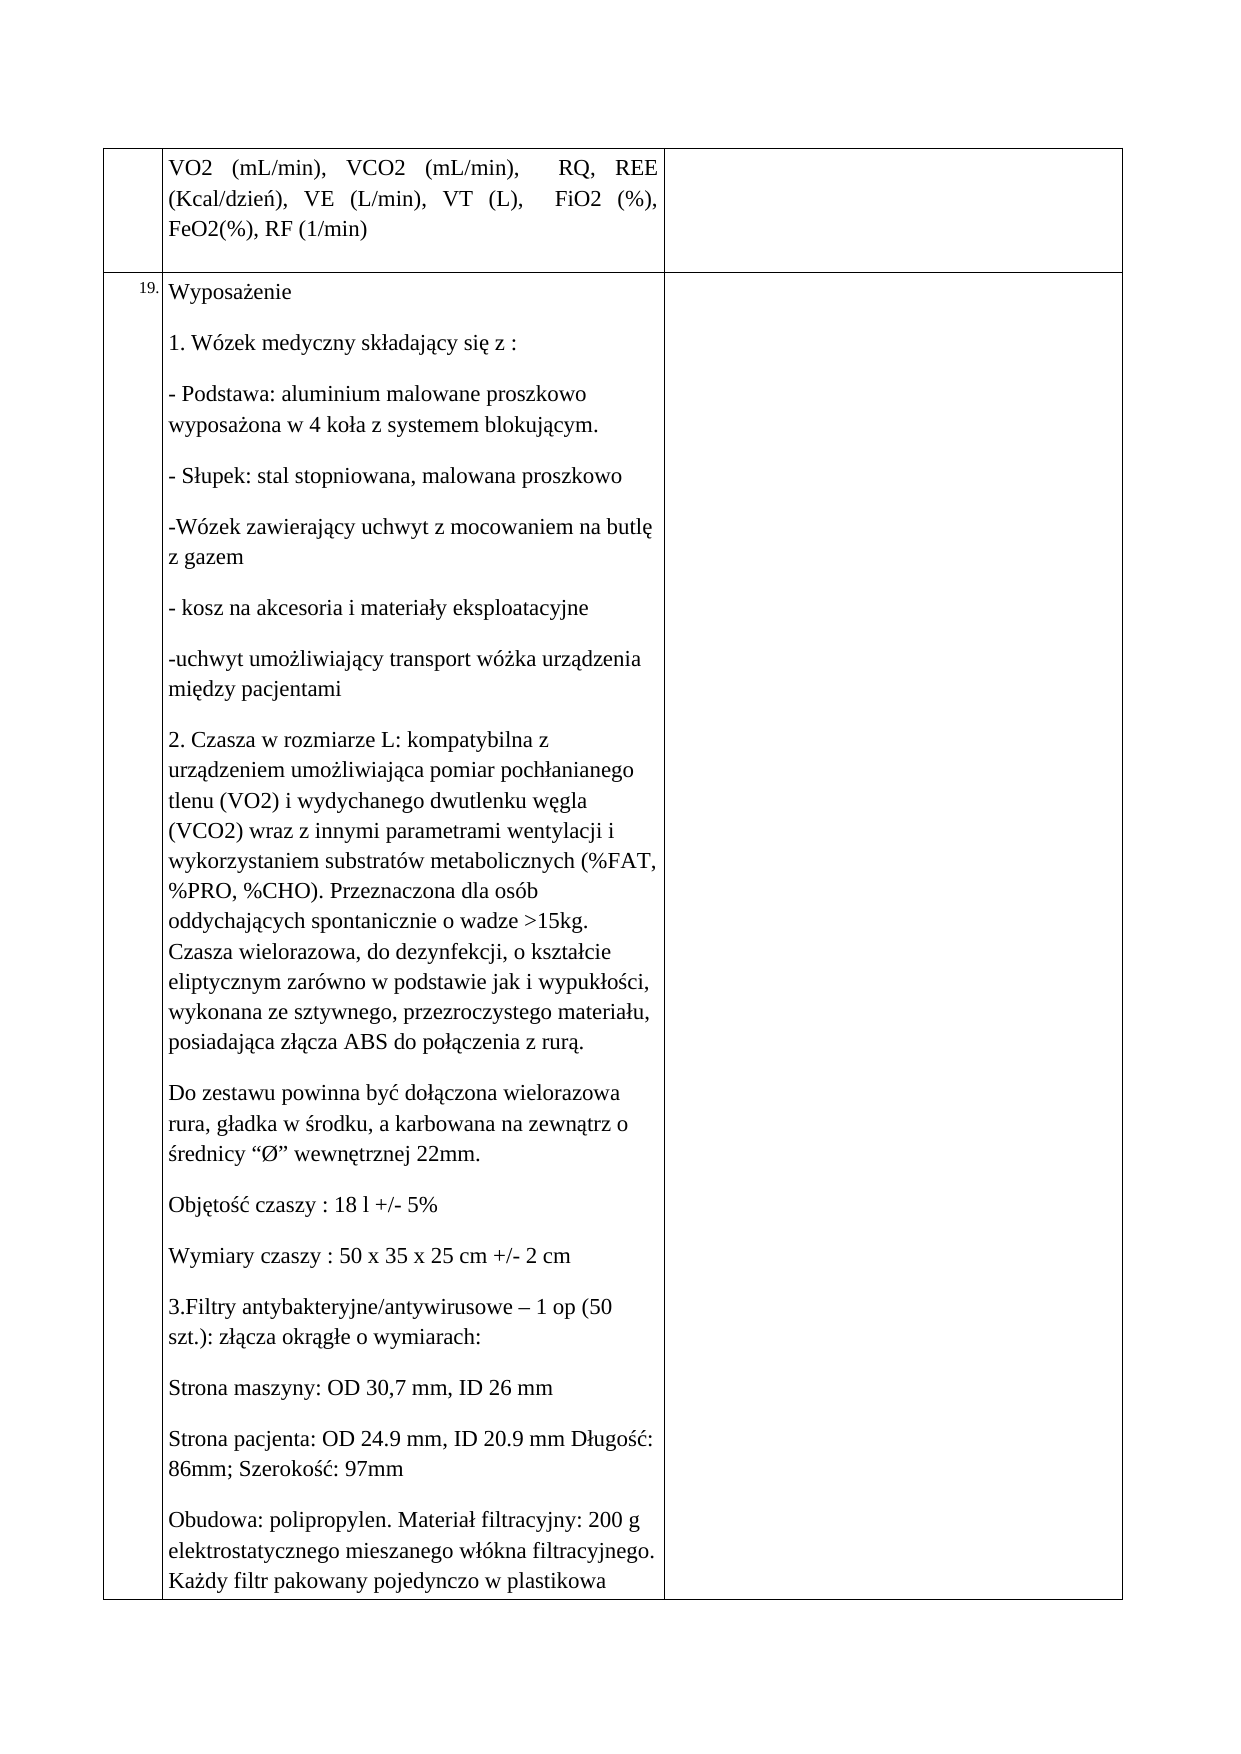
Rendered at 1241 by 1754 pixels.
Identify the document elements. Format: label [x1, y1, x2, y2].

table_cell [104, 149, 162, 272]
table_cell [163, 149, 664, 272]
table_cell [665, 273, 1122, 1599]
table_cell [104, 273, 162, 1599]
table_cell [665, 149, 1122, 272]
table_cell [163, 273, 664, 1599]
